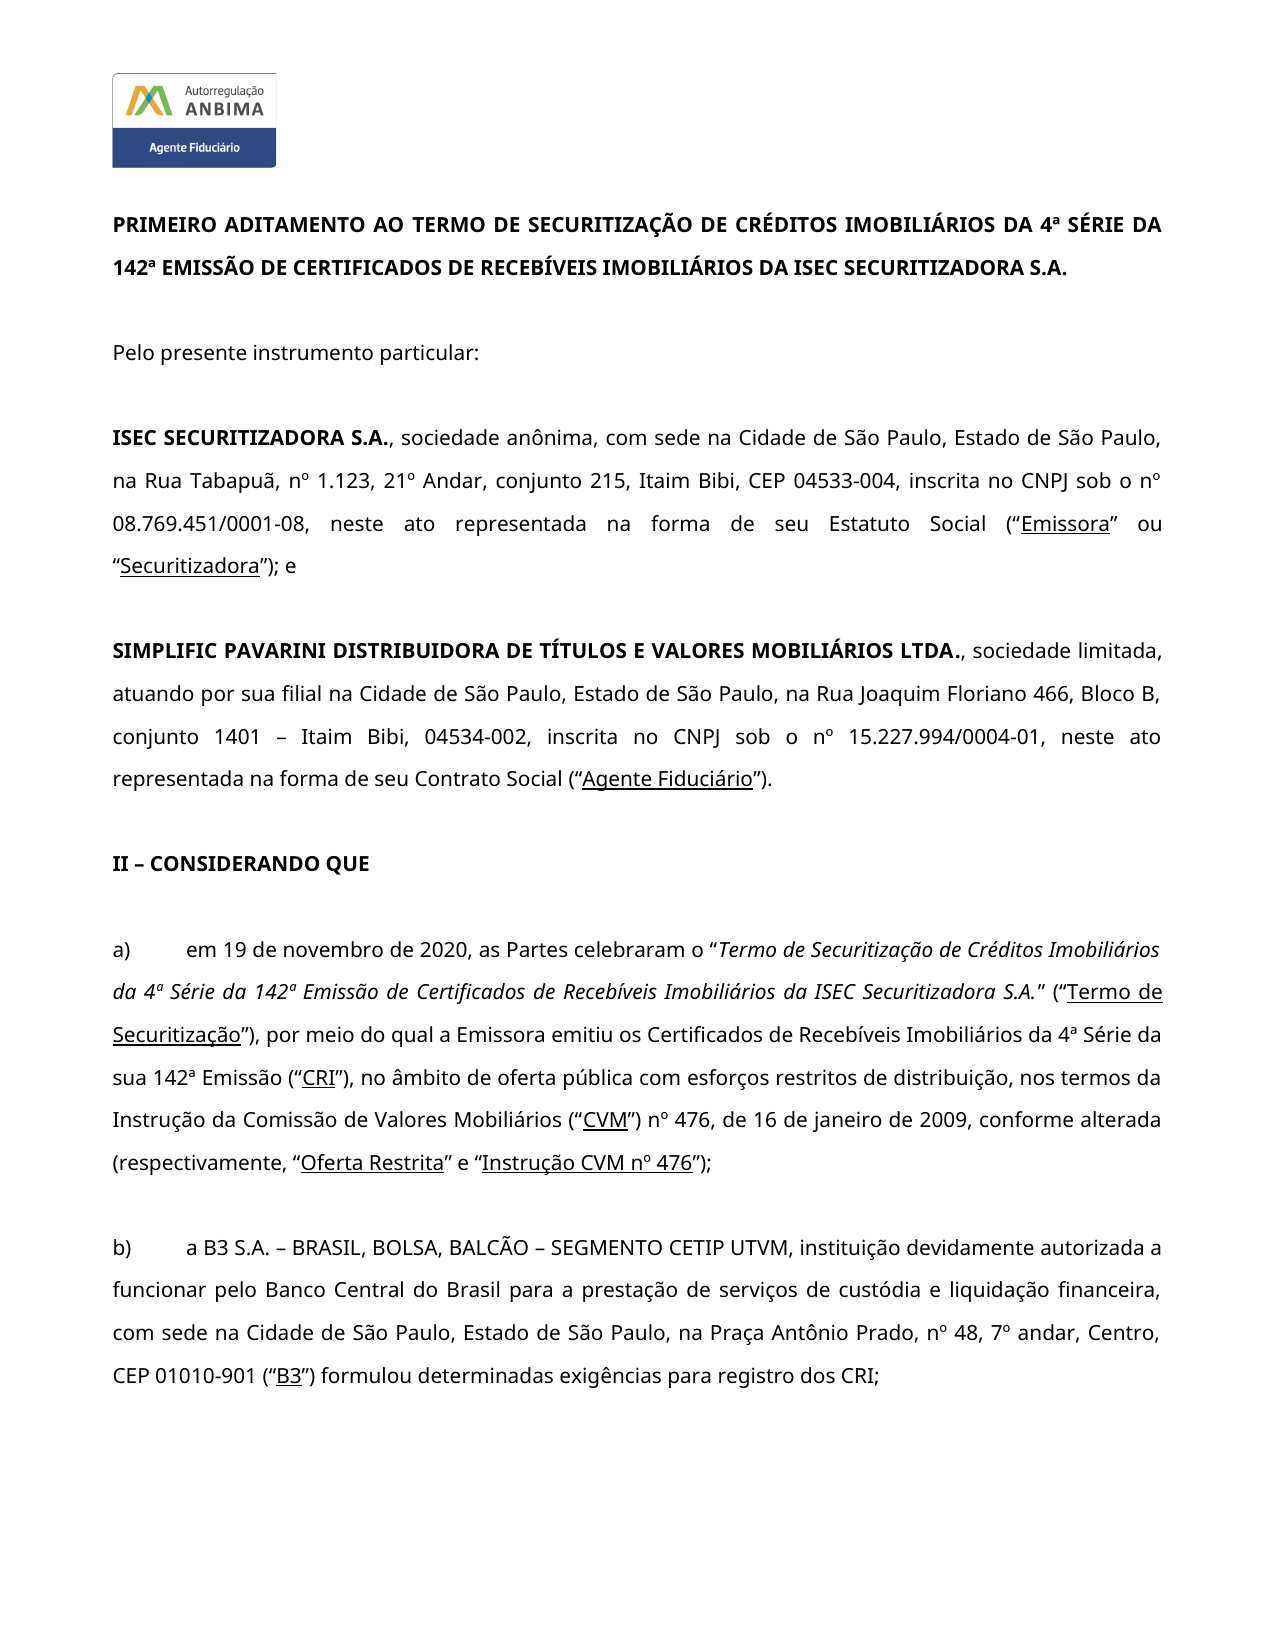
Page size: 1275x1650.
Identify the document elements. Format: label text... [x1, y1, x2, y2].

list a B3 S.A. – BRASIL, BOLSA, BALCÃO – SEGMENTO CETIP UTVM, instituição devidamente autorizada a funcionar pelo Banco Central do Brasil para a prestação de serviços de custódia e liquidação financeira, com sede na Cidade de São Paulo, Estado de São Paulo, na Praça Antônio Prado, nº 48, 7º andar, Centro, CEP 01010-901 (“B3”) formulou determinadas exigências para registro dos CRI; [112, 1233, 1163, 1389]
text SIMPLIFIC PAVARINI DISTRIBUIDORA DE TÍTULOS E VALORES MOBILIÁRIOS LTDA., sociedade limitada, atuando por sua filial na Cidade de São Paulo, Estado de São Paulo, na Rua Joaquim Floriano 466, Bloco B, conjunto 1401 – Itaim Bibi, 04534-002, inscrita no CNPJ sob o nº 15.227.994/0004-01, neste ato representada na forma de seu Contrato Social (“Agente Fiduciário”). [112, 637, 1163, 793]
picture [112, 73, 277, 168]
text Pelo presente instrumento particular: [112, 338, 1163, 367]
text ISEC SECURITIZADORA S.A., sociedade anônima, com sede na Cidade de São Paulo, Estado de São Paulo, na Rua Tabapuã, nº 1.123, 21º Andar, conjunto 215, Itaim Bibi, CEP 04533-004, inscrita no CNPJ sob o nº 08.769.451/0001-08, neste ato representada na forma de seu Estatuto Social (“Emissora” ou “Securitizadora”); e [112, 423, 1163, 580]
text II – CONSIDERANDO QUE [112, 849, 1163, 878]
text PRIMEIRO ADITAMENTO AO TERMO DE SECURITIZAÇÃO DE CRÉDITOS IMOBILIÁRIOS DA 4ª SÉRIE DA 142ª EMISSÃO DE CERTIFICADOS DE RECEBÍVEIS IMOBILIÁRIOS DA ISEC SECURITIZADORA S.A. [112, 211, 1163, 282]
list em 19 de novembro de 2020, as Partes celebraram o “Termo de Securitização de Créditos Imobiliários da 4ª Série da 142ª Emissão de Certificados de Recebíveis Imobiliários da ISEC Securitizadora S.A.” (“Termo de Securitização”), por meio do qual a Emissora emitiu os Certificados de Recebíveis Imobiliários da 4ª Série da sua 142ª Emissão (“CRI”), no âmbito de oferta pública com esforços restritos de distribuição, nos termos da Instrução da Comissão de Valores Mobiliários (“CVM”) nº 476, de 16 de janeiro de 2009, conforme alterada (respectivamente, “Oferta Restrita” e “Instrução CVM nº 476”); [112, 935, 1163, 1176]
